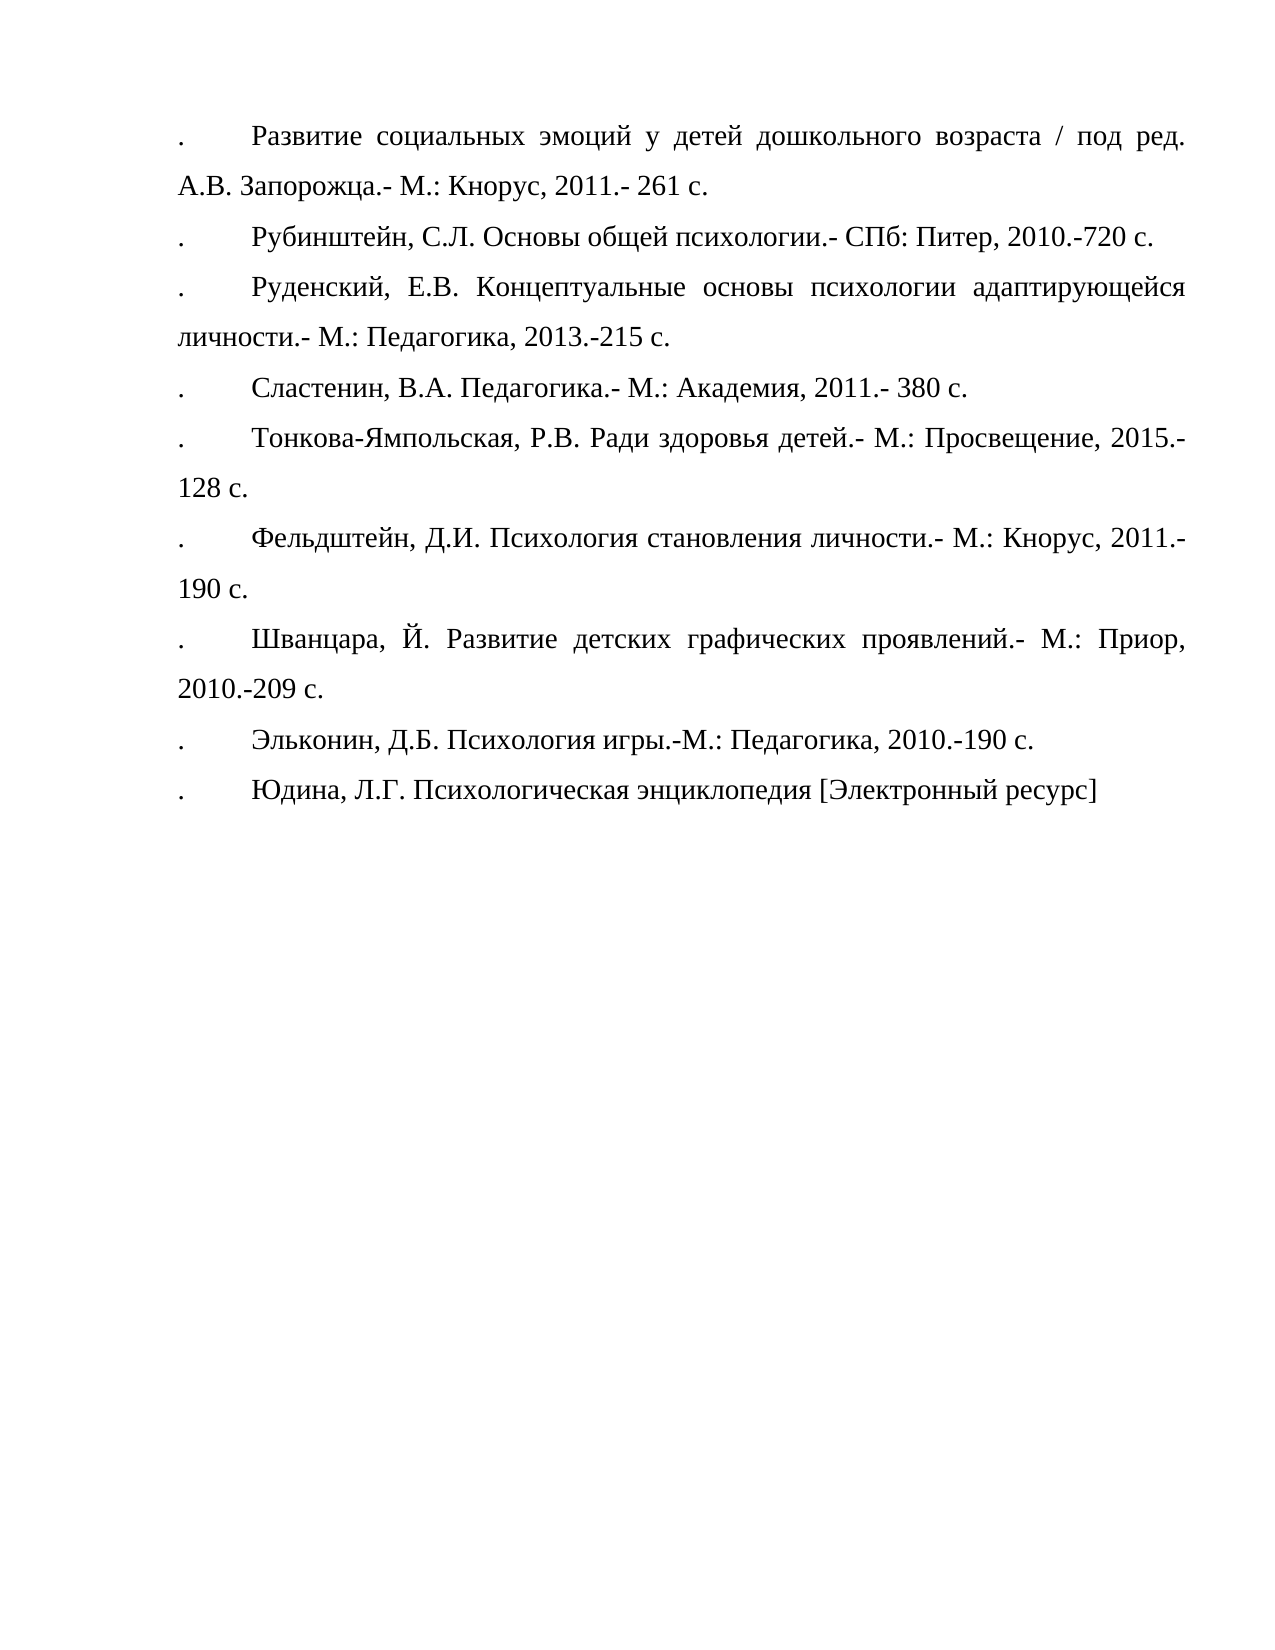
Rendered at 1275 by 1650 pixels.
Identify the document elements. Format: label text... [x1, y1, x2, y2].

text . Эльконин, Д.Б. Психология игры.-М.: Педагогика, 2010.-190 с. [177, 722, 1186, 755]
text . Развитие социальных эмоций у детей дошкольного возраста / под ред. А.В. Запорожца.- М.: Кнорус, 2011.- 261 с. [177, 118, 1186, 202]
text . Юдина, Л.Г. Психологическая энциклопедия [Электронный ресурс] [177, 772, 1186, 806]
text . Фельдштейн, Д.И. Психология становления личности.- М.: Кнорус, 2011.-190 с. [177, 521, 1186, 604]
text . Тонкова-Ямпольская, Р.В. Ради здоровья детей.- М.: Просвещение, 2015.-128 с. [177, 420, 1186, 504]
text . Сластенин, В.А. Педагогика.- М.: Академия, 2011.- 380 c. [177, 370, 1186, 403]
text . Шванцара, Й. Развитие детских графических проявлений.- М.: Приор, 2010.-209 с. [177, 621, 1186, 705]
text . Рубинштейн, С.Л. Основы общей психологии.- СПб: Питер, 2010.-720 с. [177, 219, 1186, 252]
text . Руденский, Е.В. Концептуальные основы психологии адаптирующейся личности.- М.: Педагогика, 2013.-215 с. [177, 269, 1186, 353]
